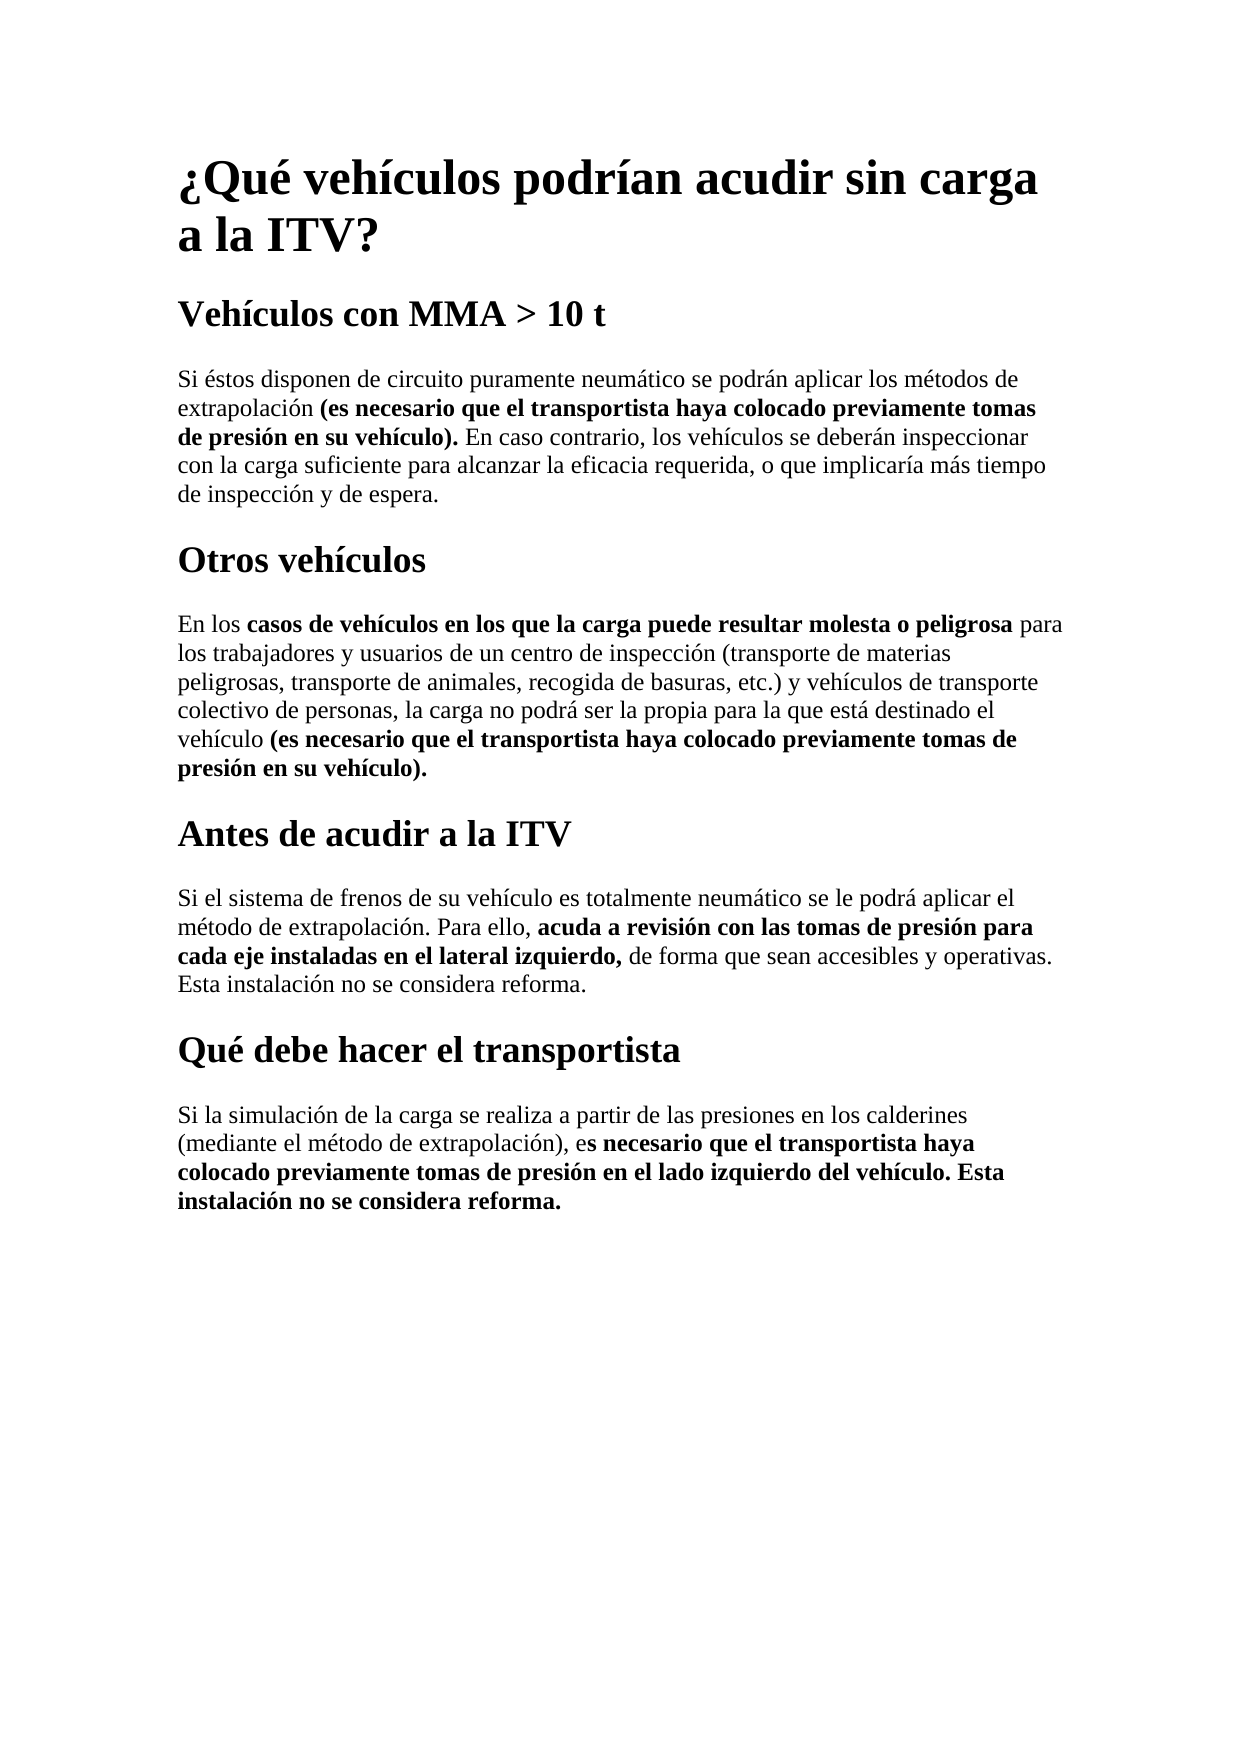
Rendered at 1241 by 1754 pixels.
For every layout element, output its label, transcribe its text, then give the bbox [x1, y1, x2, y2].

text Antes de acudir a la ITV [177, 811, 1063, 854]
text Qué debe hacer el transportista [177, 1027, 1063, 1071]
text En los casos de vehículos en los que la carga puede resultar molesta o peligrosa para los trabajadores y usuarios de un centro de inspección (transporte de materias peligrosas, transporte de animales, recogida de basuras, etc.) y vehículos de transporte colectivo de personas, la carga no podrá ser la propia para la que está destinado el vehículo (es necesario que el transportista haya colocado previamente tomas de presión en su vehículo). [177, 609, 1063, 782]
text Vehículos con MMA > 10 t [177, 292, 1063, 335]
text ¿Qué vehículos podrían acudir sin carga a la ITV? [177, 148, 1063, 263]
text Si éstos disponen de circuito puramente neumático se podrán aplicar los métodos de extrapolación (es necesario que el transportista haya colocado previamente tomas de presión en su vehículo). En caso contrario, los vehículos se deberán inspeccionar con la carga suficiente para alcanzar la eficacia requerida, o que implicaría más tiempo de inspección y de espera. [177, 364, 1063, 508]
text Si la simulación de la carga se realiza a partir de las presiones en los calderines (mediante el método de extrapolación), es necesario que el transportista haya colocado previamente tomas de presión en el lado izquierdo del vehículo. Esta instalación no se considera reforma. [177, 1100, 1063, 1215]
text Otros vehículos [177, 537, 1063, 580]
text Si el sistema de frenos de su vehículo es totalmente neumático se le podrá aplicar el método de extrapolación. Para ello, acuda a revisión con las tomas de presión para cada eje instaladas en el lateral izquierdo, de forma que sean accesibles y operativas. Esta instalación no se considera reforma. [177, 883, 1063, 998]
